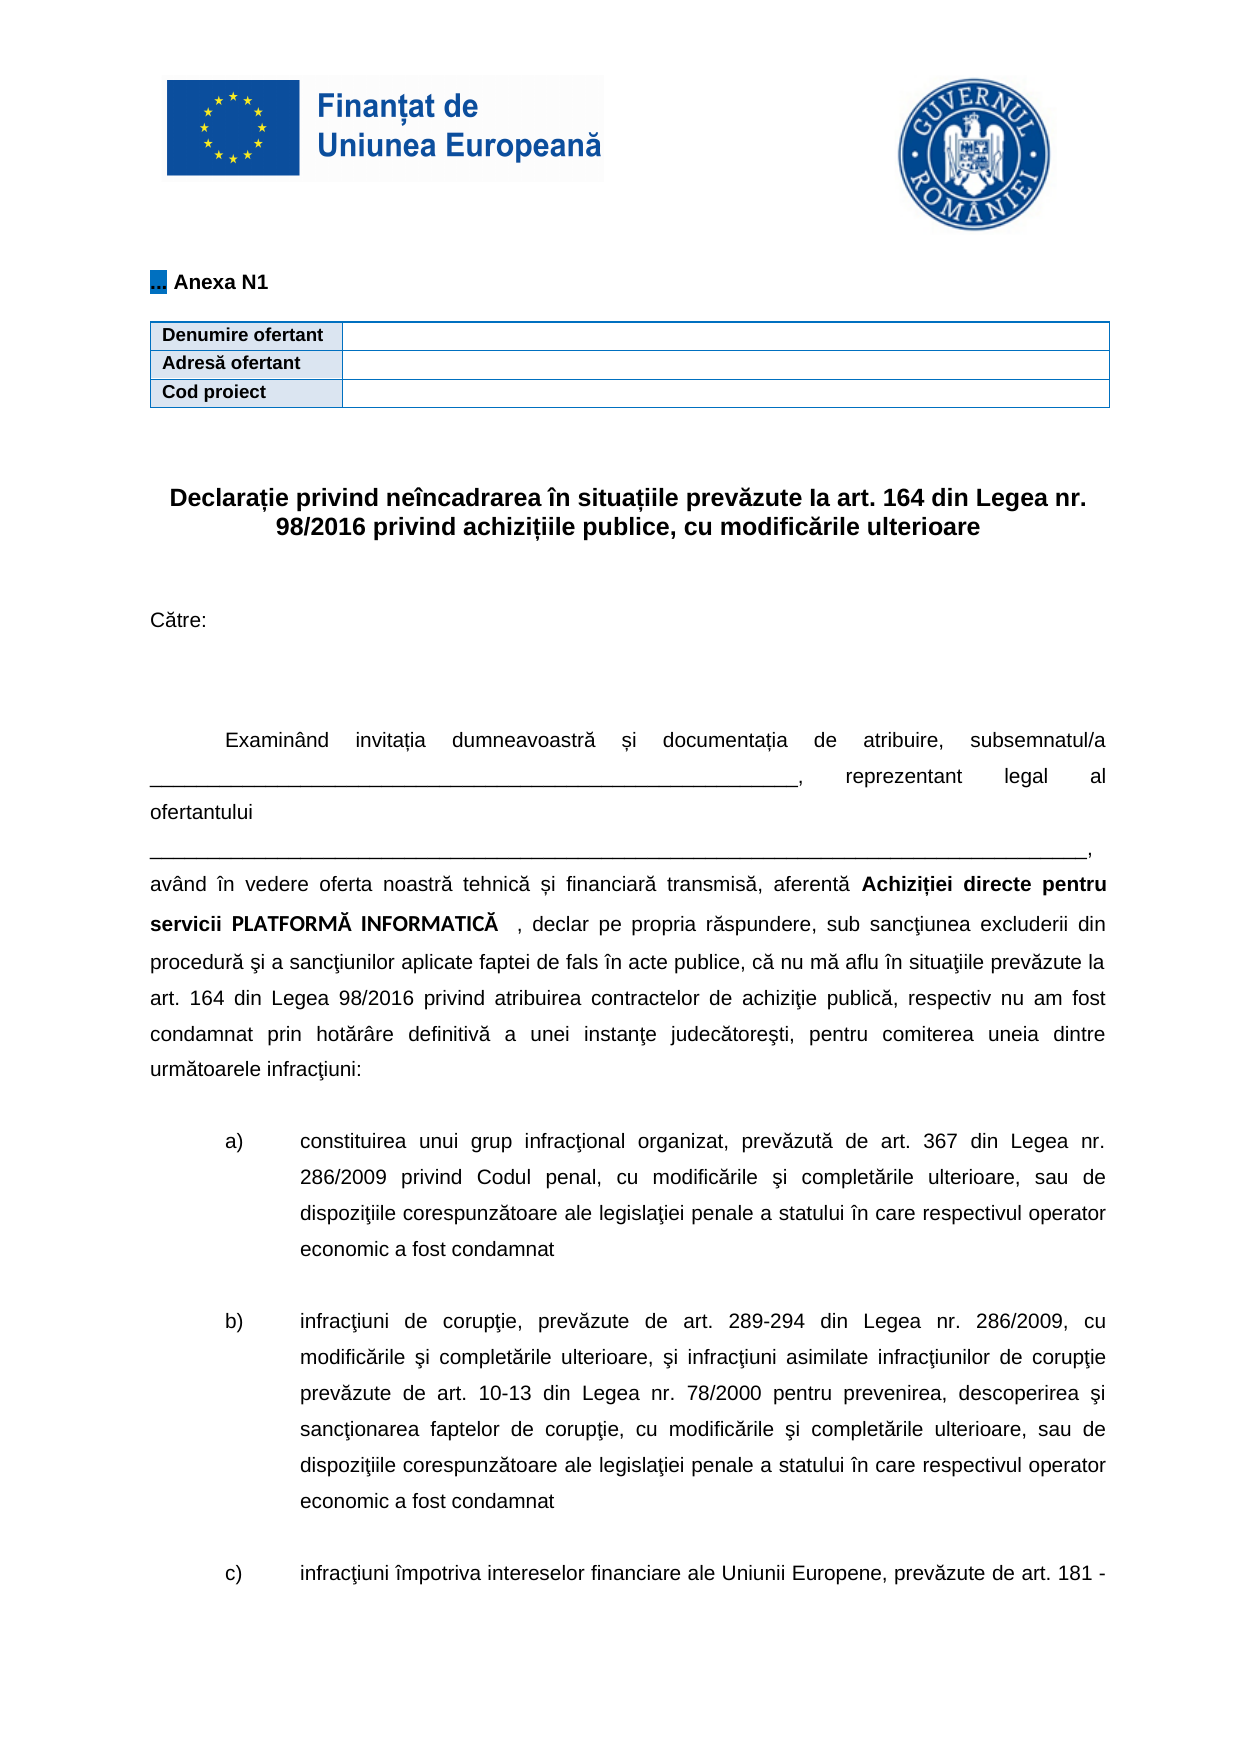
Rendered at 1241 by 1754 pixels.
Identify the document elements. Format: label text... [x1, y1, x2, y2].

table_cell [343, 351, 1109, 378]
text Examinând invitația dumneavoastră și documentația de atribuire, subsemnatul/a ________________________________________________________, reprezentant legal al ofertantului _________________________________________________________________________________, având în vedere oferta noastră tehnică și financiară transmisă, aferentă Achiziției directe pentru servicii PLATFORMĂ INFORMATICĂ , declar pe propria răspundere, sub sancţiunea excluderii din procedură şi a sancţiunilor aplicate faptei de fals în acte publice, că nu mă aflu în situaţiile prevăzute la art. 164 din Legea 98/2016 privind atribuirea contractelor de achiziţie publică, respectiv nu am fost condamnat prin hotărâre definitivă a unei instanţe judecătoreşti, pentru comiterea uneia dintre următoarele infracţiuni: [150, 728, 1107, 1081]
picture [894, 75, 1058, 235]
text Către: [150, 608, 1107, 632]
table_header Denumire ofertant [151, 323, 342, 350]
table_cell Adresă ofertant [151, 351, 342, 378]
text ... Anexa N1 [167, 270, 1107, 294]
table_header [343, 323, 1109, 350]
table_cell Cod proiect [151, 380, 342, 407]
picture [161, 75, 605, 182]
text Declarație privind neîncadrarea în situațiile prevăzute Ia art. 164 din Legea nr. 98/2016 privind achizițiile publice, cu modificările ulterioare [150, 483, 1107, 541]
list constituirea unui grup infracţional organizat, prevăzută de art. 367 din Legea nr. 286/2009 privind Codul penal, cu modificările şi completările ulterioare, sau de dispoziţiile corespunzătoare ale legislaţiei penale a statului în care respectivul operator economic a fost condamnat [225, 1129, 1107, 1261]
list infracţiuni de corupţie, prevăzute de art. 289-294 din Legea nr. 286/2009, cu modificările şi completările ulterioare, şi infracţiuni asimilate infracţiunilor de corupţie prevăzute de art. 10-13 din Legea nr. 78/2000 pentru prevenirea, descoperirea şi sancţionarea faptelor de corupţie, cu modificările şi completările ulterioare, sau de dispoziţiile corespunzătoare ale legislaţiei penale a statului în care respectivul operator economic a fost condamnat [225, 1309, 1107, 1512]
table_cell [343, 380, 1109, 407]
